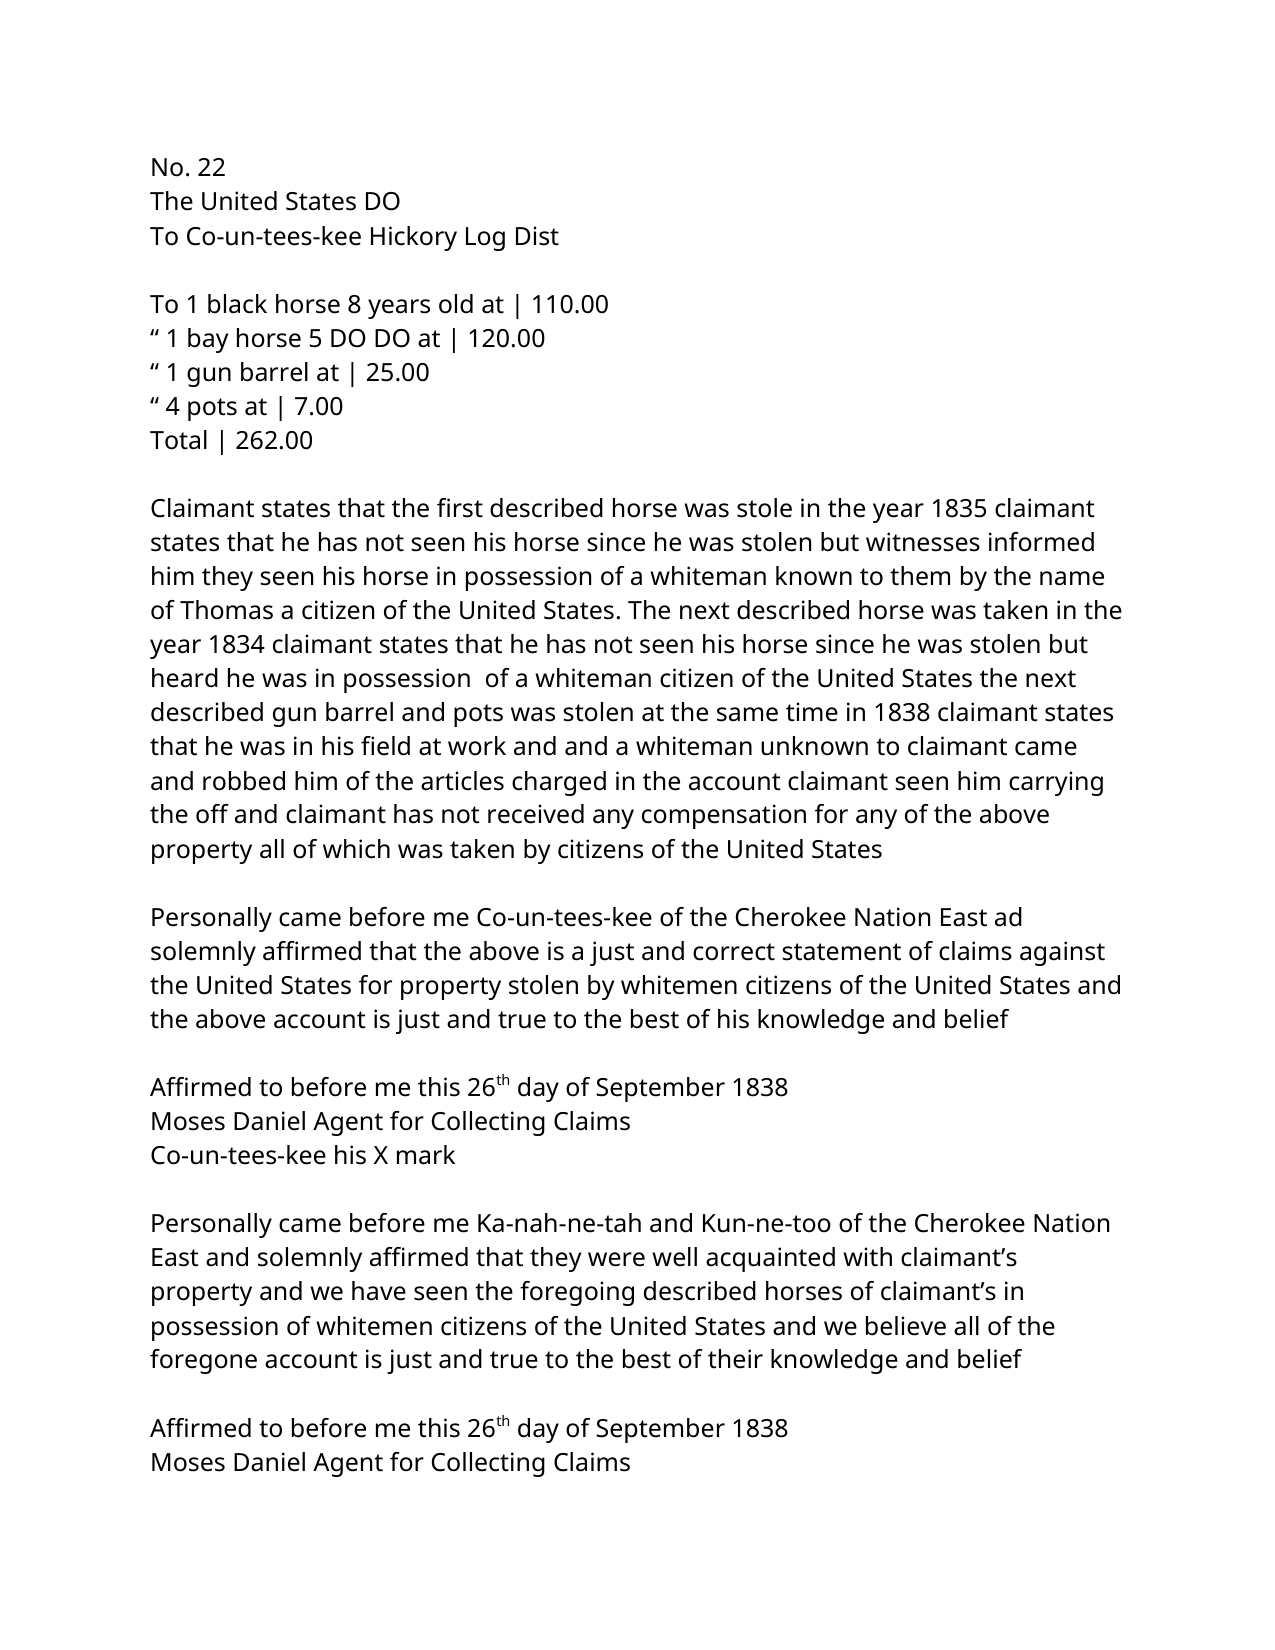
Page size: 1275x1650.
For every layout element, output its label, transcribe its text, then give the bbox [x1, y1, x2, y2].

text The United States DO [150, 184, 1125, 218]
text No. 22 [150, 150, 1125, 184]
text Personally came before me Ka-nah-ne-tah and Kun-ne-too of the Cherokee Nation East and solemnly affirmed that they were well acquainted with claimant’s property and we have seen the foregoing described horses of claimant’s in possession of whitemen citizens of the United States and we believe all of the foregone account is just and true to the best of their knowledge and belief [150, 1206, 1125, 1376]
text “ 4 pots at | 7.00 [150, 388, 1125, 422]
text Claimant states that the first described horse was stole in the year 1835 claimant states that he has not seen his horse since he was stolen but witnesses informed him they seen his horse in possession of a whiteman known to them by the name of Thomas a citizen of the United States. The next described horse was taken in the year 1834 claimant states that he has not seen his horse since he was stolen but heard he was in possession of a whiteman citizen of the United States the next described gun barrel and pots was stolen at the same time in 1838 claimant states that he was in his field at work and and a whiteman unknown to claimant came and robbed him of the articles charged in the account claimant seen him carrying the off and claimant has not received any compensation for any of the above property all of which was taken by citizens of the United States [150, 491, 1125, 865]
text To 1 black horse 8 years old at | 110.00 [150, 286, 1125, 320]
text Total | 262.00 [150, 422, 1125, 457]
text To Co-un-tees-kee Hickory Log Dist [150, 218, 1125, 252]
text Moses Daniel Agent for Collecting Claims [150, 1104, 1125, 1138]
text Moses Daniel Agent for Collecting Claims [150, 1444, 1125, 1478]
text Personally came before me Co-un-tees-kee of the Cherokee Nation East ad solemnly affirmed that the above is a just and correct statement of claims against the United States for property stolen by whitemen citizens of the United States and the above account is just and true to the best of his knowledge and belief [150, 899, 1125, 1036]
text “ 1 bay horse 5 DO DO at | 120.00 [150, 320, 1125, 354]
text Co-un-tees-kee his X mark [150, 1138, 1125, 1172]
text Affirmed to before me this 26th day of September 1838 [150, 1410, 1125, 1444]
text “ 1 gun barrel at | 25.00 [150, 354, 1125, 388]
text Affirmed to before me this 26th day of September 1838 [150, 1070, 1125, 1104]
